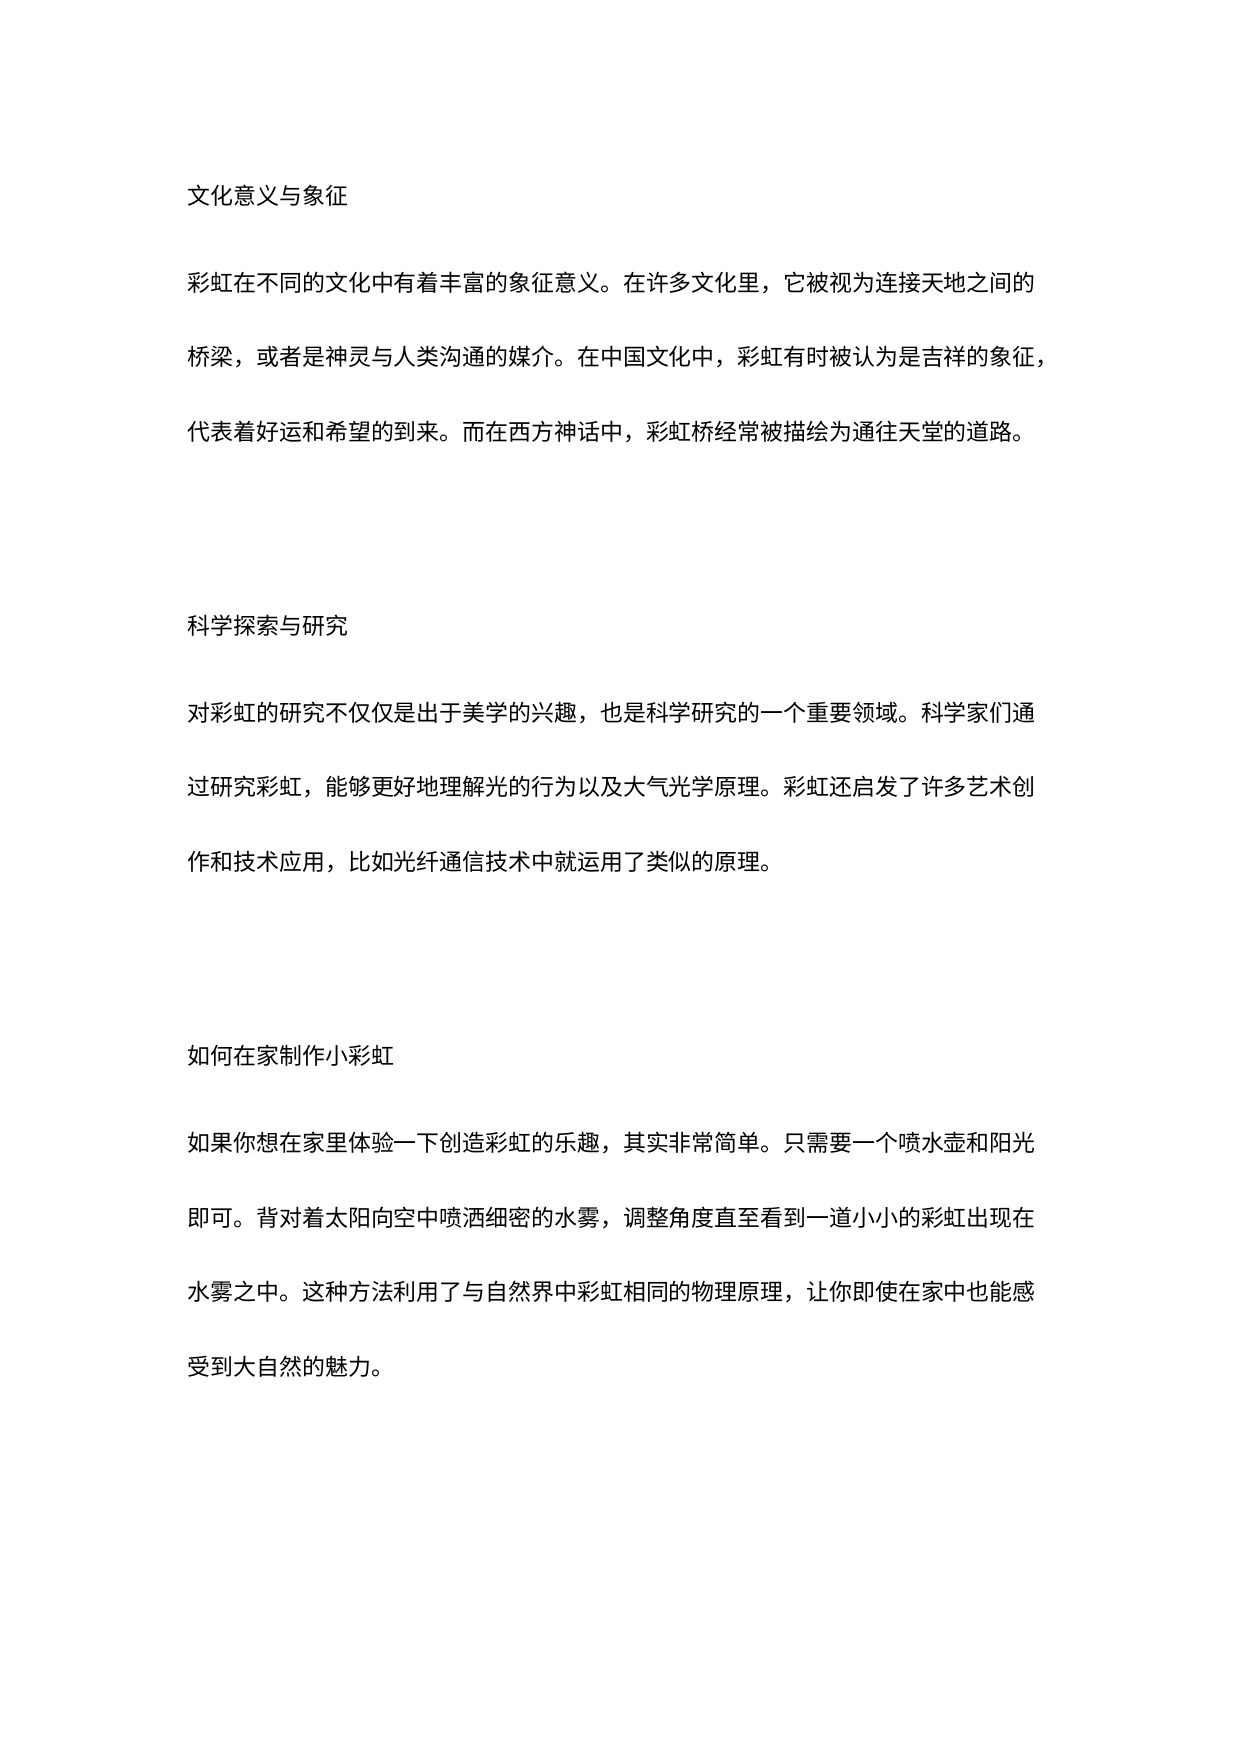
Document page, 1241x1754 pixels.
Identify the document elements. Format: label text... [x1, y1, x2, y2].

text 科学探索与研究 [187, 592, 1053, 657]
text 对彩虹的研究不仅仅是出于美学的兴趣，也是科学研究的一个重要领域。科学家们通过研究彩虹，能够更好地理解光的行为以及大气光学原理。彩虹还启发了许多艺术创作和技术应用，比如光纤通信技术中就运用了类似的原理。 [187, 679, 1053, 893]
text 文化意义与象征 [187, 162, 1053, 227]
text 如何在家制作小彩虹 [187, 1022, 1053, 1087]
text 彩虹在不同的文化中有着丰富的象征意义。在许多文化里，它被视为连接天地之间的桥梁，或者是神灵与人类沟通的媒介。在中国文化中，彩虹有时被认为是吉祥的象征，代表着好运和希望的到来。而在西方神话中，彩虹桥经常被描绘为通往天堂的道路。 [187, 248, 1053, 463]
text 如果你想在家里体验一下创造彩虹的乐趣，其实非常简单。只需要一个喷水壶和阳光即可。背对着太阳向空中喷洒细密的水雾，调整角度直至看到一道小小的彩虹出现在水雾之中。这种方法利用了与自然界中彩虹相同的物理原理，让你即使在家中也能感受到大自然的魅力。 [187, 1109, 1053, 1398]
